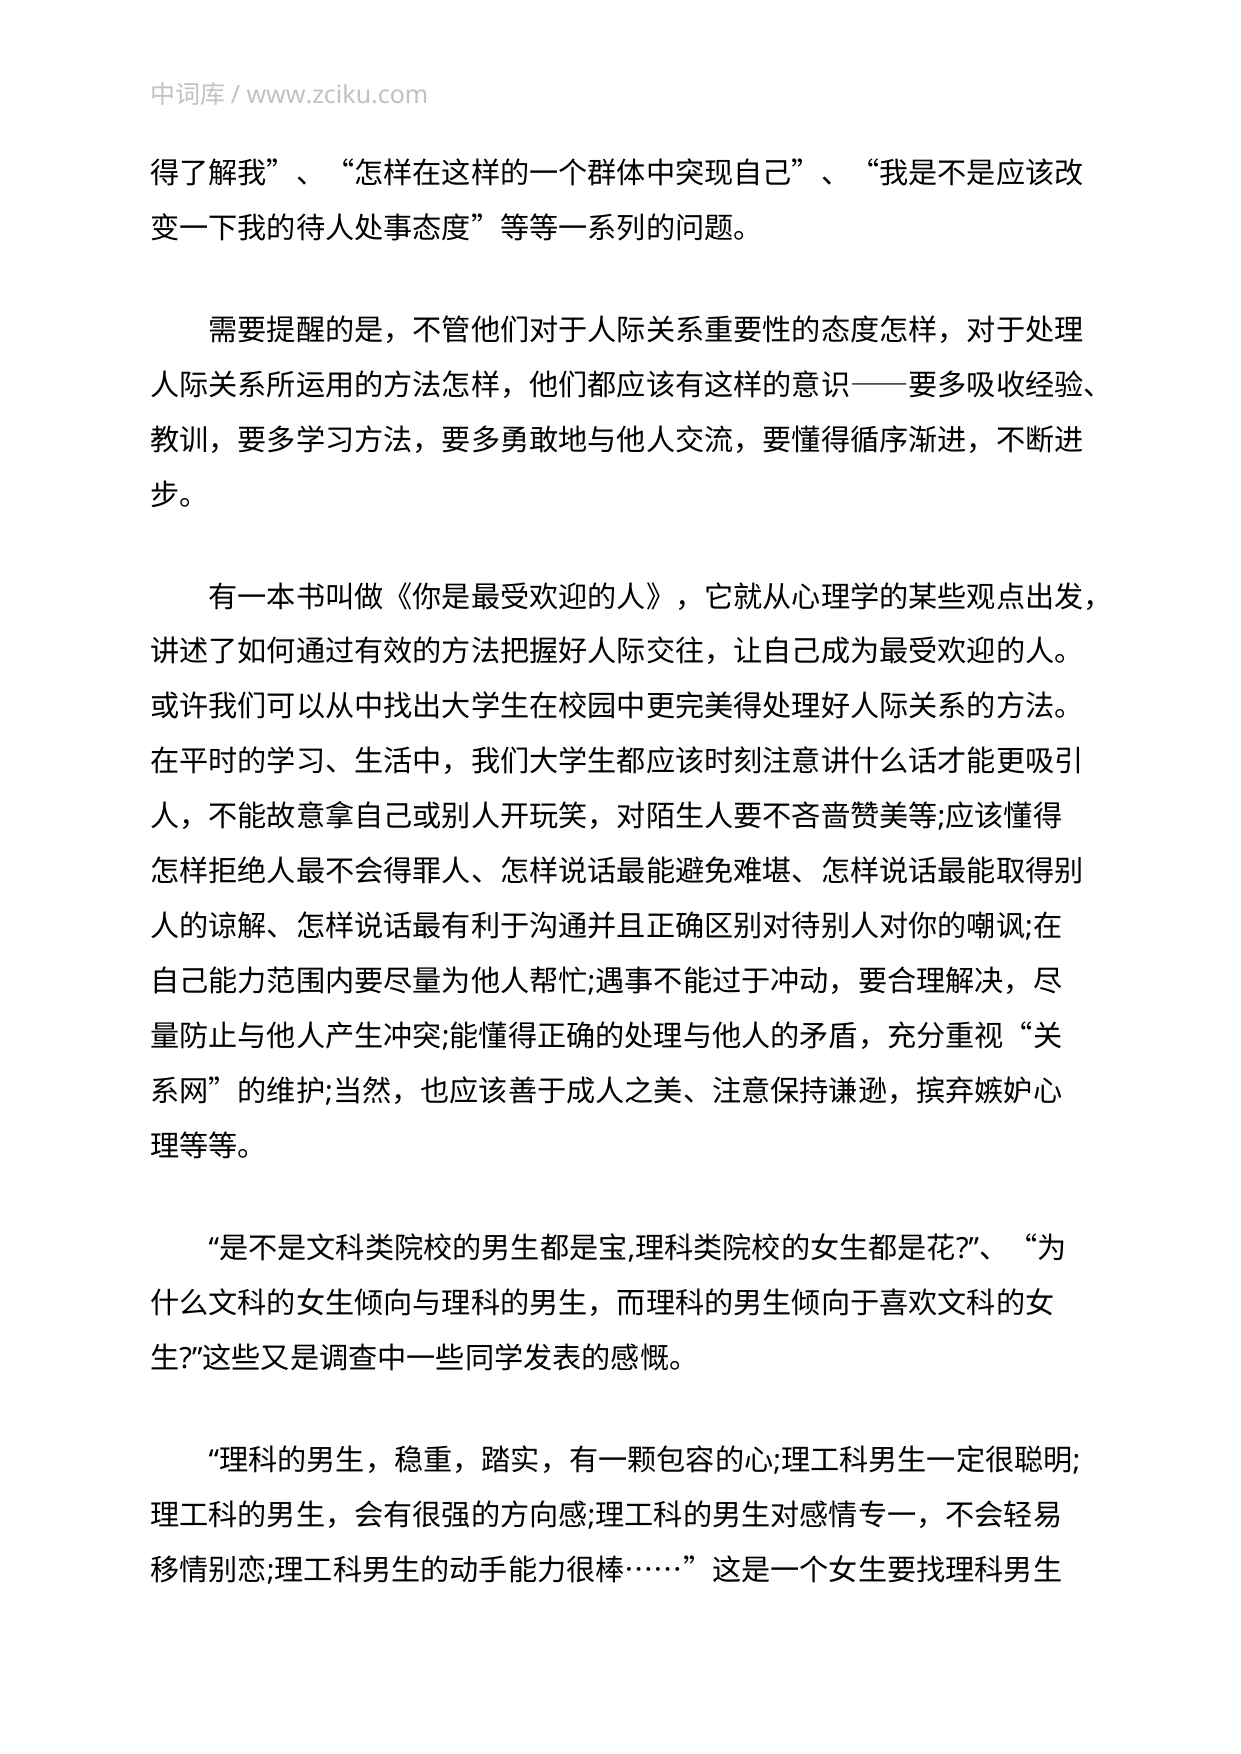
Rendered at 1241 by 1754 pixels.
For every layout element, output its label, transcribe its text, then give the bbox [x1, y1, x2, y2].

text 需要提醒的是，不管他们对于人际关系重要性的态度怎样，对于处理人际关系所运用的方法怎样，他们都应该有这样的意识——要多吸收经验、教训，要多学习方法，要多勇敢地与他人交流，要懂得循序渐进，不断进步。 [150, 307, 1090, 514]
text 有一本书叫做《你是最受欢迎的人》，它就从心理学的某些观点出发，讲述了如何通过有效的方法把握好人际交往，让自己成为最受欢迎的人。或许我们可以从中找出大学生在校园中更完美得处理好人际关系的方法。在平时的学习、生活中，我们大学生都应该时刻注意讲什么话才能更吸引人，不能故意拿自己或别人开玩笑，对陌生人要不吝啬赞美等;应该懂得怎样拒绝人最不会得罪人、怎样说话最能避免难堪、怎样说话最能取得别人的谅解、怎样说话最有利于沟通并且正确区别对待别人对你的嘲讽;在自己能力范围内要尽量为他人帮忙;遇事不能过于冲动，要合理解决，尽量防止与他人产生冲突;能懂得正确的处理与他人的矛盾，充分重视“关系网”的维护;当然，也应该善于成人之美、注意保持谦逊，摈弃嫉妒心理等等。 [150, 573, 1090, 1165]
text “是不是文科类院校的男生都是宝,理科类院校的女生都是花?”、“为什么文科的女生倾向与理科的男生，而理科的男生倾向于喜欢文科的女生?”这些又是调查中一些同学发表的感慨。 [150, 1224, 1090, 1377]
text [150, 150, 1090, 247]
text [150, 1436, 1090, 1589]
